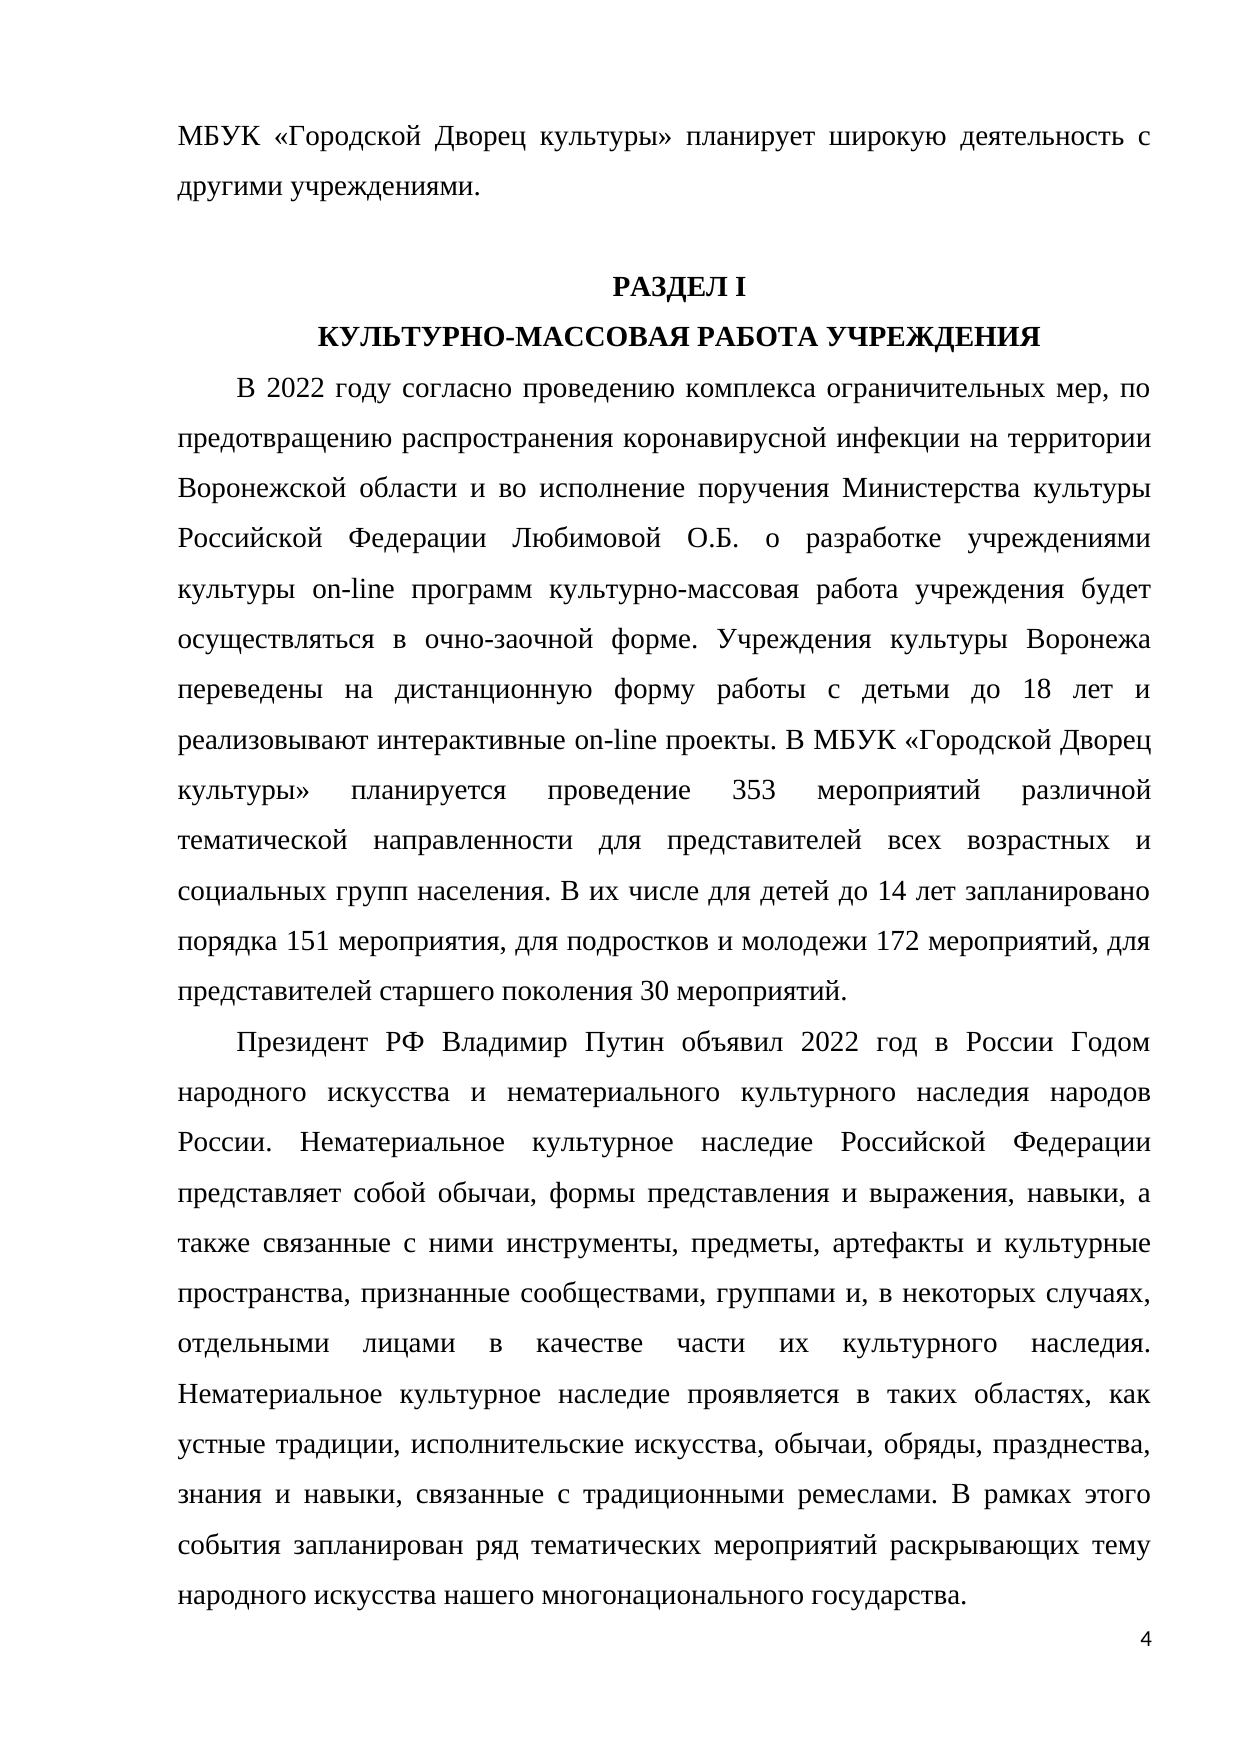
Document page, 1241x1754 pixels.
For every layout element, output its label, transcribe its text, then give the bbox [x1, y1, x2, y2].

list КУЛЬТУРНО-МАССОВАЯ РАБОТА УЧРЕЖДЕНИЯ [177, 319, 1152, 353]
text В 2022 году согласно проведению комплекса ограничительных мер, по предотвращению распространения коронавирусной инфекции на территории Воронежской области и во исполнение поручения Министерства культуры Российской Федерации Любимовой О.Б. о разработке учреждениями культуры on-line программ культурно-массовая работа учреждения будет осуществляться в очно-заочной форме. Учреждения культуры Воронежа переведены на дистанционную форму работы с детьми до 18 лет и реализовывают интерактивные on-line проекты. В МБУК «Городской Дворец культуры» планируется проведение 353 мероприятий различной тематической направленности для представителей всех возрастных и социальных групп населения. В их числе для детей до 14 лет запланировано порядка 151 мероприятия, для подростков и молодежи 172 мероприятий, для представителей старшего поколения 30 мероприятий. [177, 370, 1152, 1007]
text Президент РФ Владимир Путин объявил 2022 год в России Годом народного искусства и нематериального культурного наследия народов России. Нематериальное культурное наследие Российской Федерации представляет собой обычаи, формы представления и выражения, навыки, а также связанные с ними инструменты, предметы, артефакты и культурные пространства, признанные сообществами, группами и, в некоторых случаях, отдельными лицами в качестве части их культурного наследия. Нематериальное культурное наследие проявляется в таких областях, как устные традиции, исполнительские искусства, обычаи, обряды, празднества, знания и навыки, связанные с традиционными ремеслами. В рамках этого события запланирован ряд тематических мероприятий раскрывающих тему народного искусства нашего многонационального государства. [177, 1024, 1152, 1611]
list РАЗДЕЛ I [177, 269, 1152, 303]
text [177, 118, 1152, 202]
